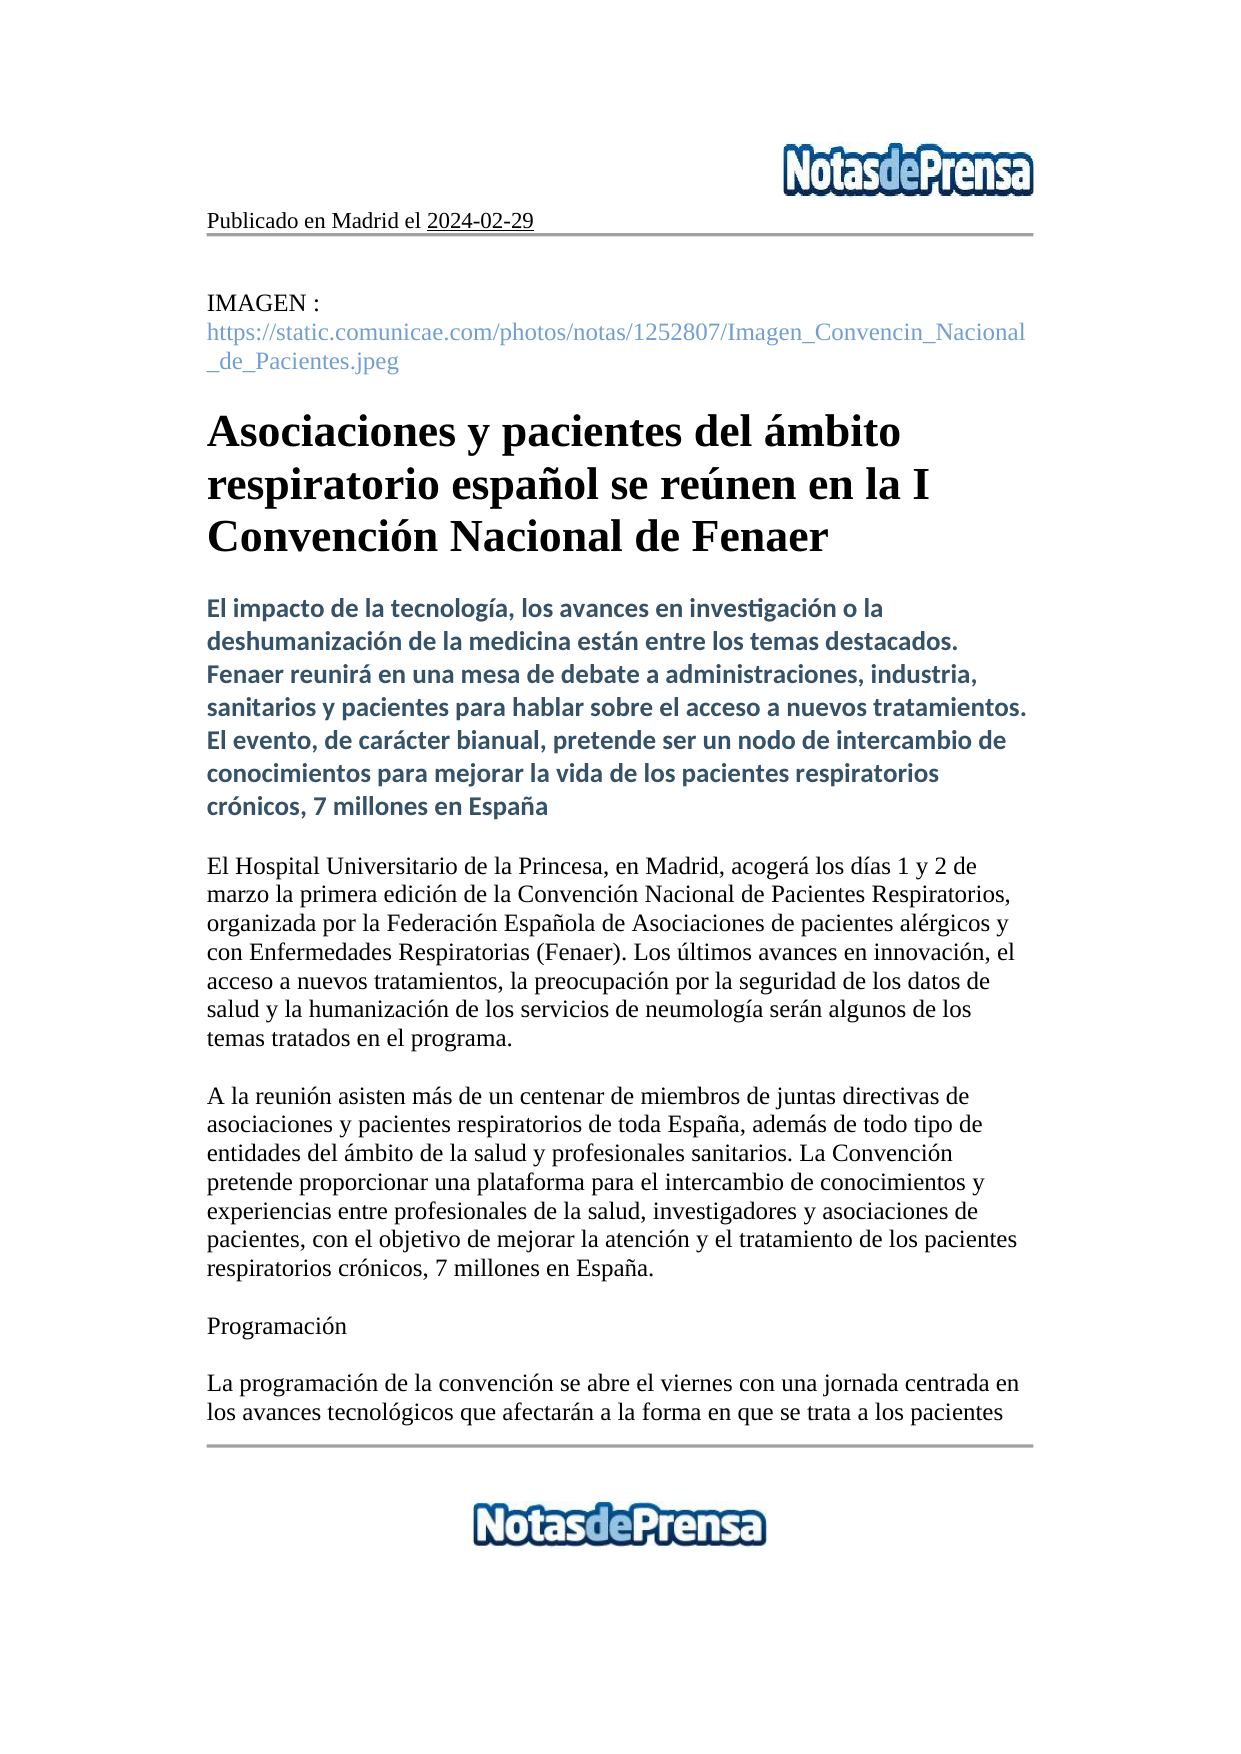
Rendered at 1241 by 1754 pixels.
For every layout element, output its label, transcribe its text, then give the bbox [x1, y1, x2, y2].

picture [783, 142, 1034, 199]
text IMAGEN : https://static.comunicae.com/photos/notas/1252807/Imagen_Convencin_Nacional_de_Pacientes.jpeg [207, 288, 1033, 374]
picture [473, 1501, 767, 1548]
subtitle El impacto de la tecnología, los avances en investigación o la deshumanización de la medicina están entre los temas destacados. Fenaer reunirá en una mesa de debate a administraciones, industria, sanitarios y pacientes para hablar sobre el acceso a nuevos tratamientos. El evento, de carácter bianual, pretende ser un nodo de intercambio de conocimientos para mejorar la vida de los pacientes respiratorios crónicos, 7 millones en España [207, 591, 1033, 822]
subtitle Asociaciones y pacientes del ámbito respiratorio español se reúnen en la I Convención Nacional de Fenaer [207, 404, 1033, 562]
